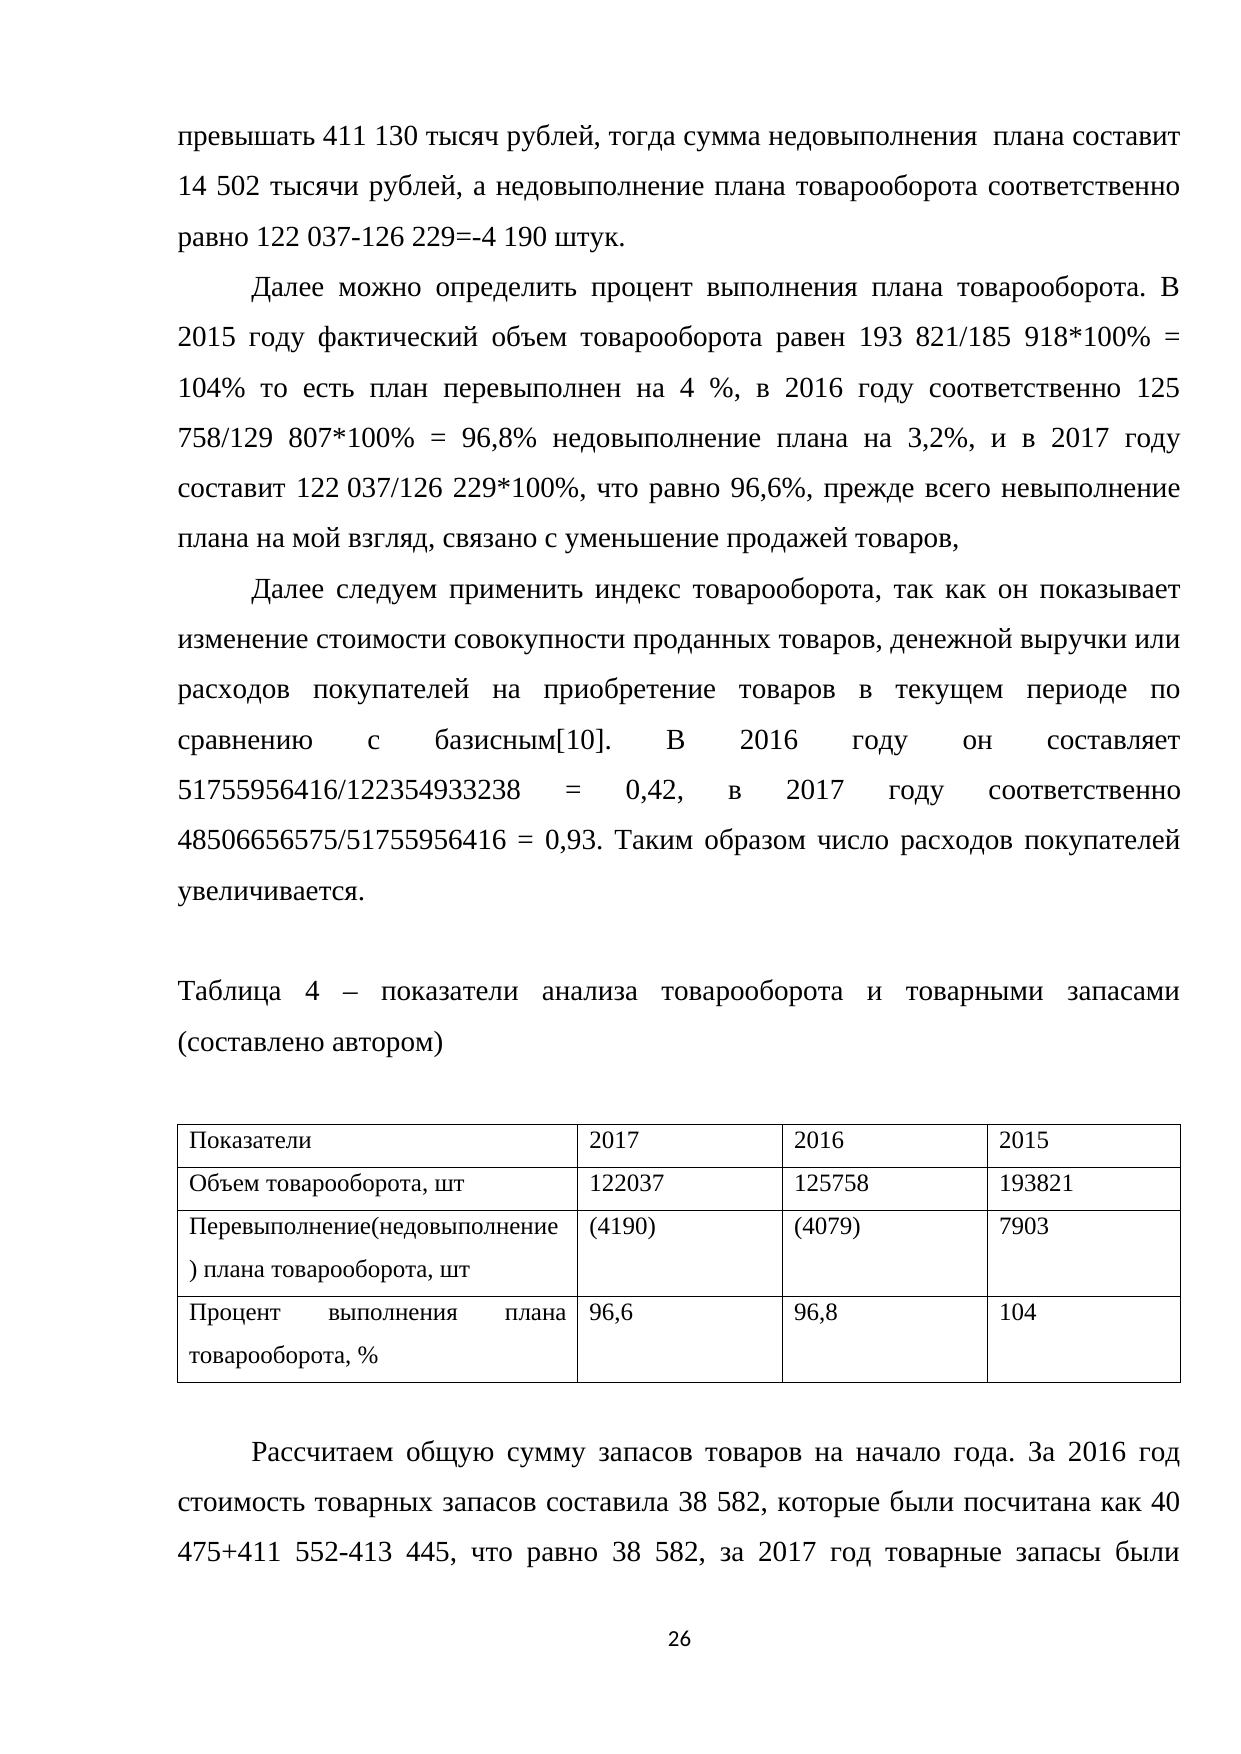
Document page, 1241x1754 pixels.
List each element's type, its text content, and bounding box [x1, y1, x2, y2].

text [177, 1434, 1181, 1568]
table_header 2016 [783, 1125, 987, 1167]
table_cell 96,8 [783, 1297, 987, 1382]
table_cell Процент выполнения плана товарооборота, % [178, 1297, 577, 1382]
table_header Показатели [178, 1125, 577, 1167]
table_cell 193821 [988, 1168, 1180, 1210]
table_cell (4079) [783, 1211, 987, 1296]
text Далее следуем применить индекс товарооборота, так как он показывает изменение стоимости совокупности проданных товаров, денежной выручки или расходов покупателей на приобретение товаров в текущем периоде по сравнению с базисным[10]. В 2016 году он составляет 51755956416/122354933238 = 0,42, в 2017 году соответственно 48506656575/51755956416 = 0,93. Таким образом число расходов покупателей увеличивается. [177, 571, 1181, 906]
table_cell 96,6 [578, 1297, 782, 1382]
text Таблица 4 – показатели анализа товарооборота и товарными запасами (составлено автором) [177, 973, 1181, 1057]
table_cell 104 [988, 1297, 1180, 1382]
table_cell Перевыполнение(недовыполнение) плана товарооборота, шт [178, 1211, 577, 1296]
text Далее можно определить процент выполнения плана товарооборота. В 2015 году фактический объем товарооборота равен 193 821/185 918*100% = 104% то есть план перевыполнен на 4 %, в 2016 году соответственно 125 758/129 807*100% = 96,8% недовыполнение плана на 3,2%, и в 2017 году составит 122 037/126 229*100%, что равно 96,6%, прежде всего невыполнение плана на мой взгляд, связано с уменьшение продажей товаров, [177, 269, 1181, 554]
table_cell 125758 [783, 1168, 987, 1210]
table_cell (4190) [578, 1211, 782, 1296]
table_header 2015 [988, 1125, 1180, 1167]
table_cell Объем товарооборота, шт [178, 1168, 577, 1210]
table_cell 122037 [578, 1168, 782, 1210]
table_cell 7903 [988, 1211, 1180, 1296]
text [177, 118, 1181, 252]
table_header 2017 [578, 1125, 782, 1167]
